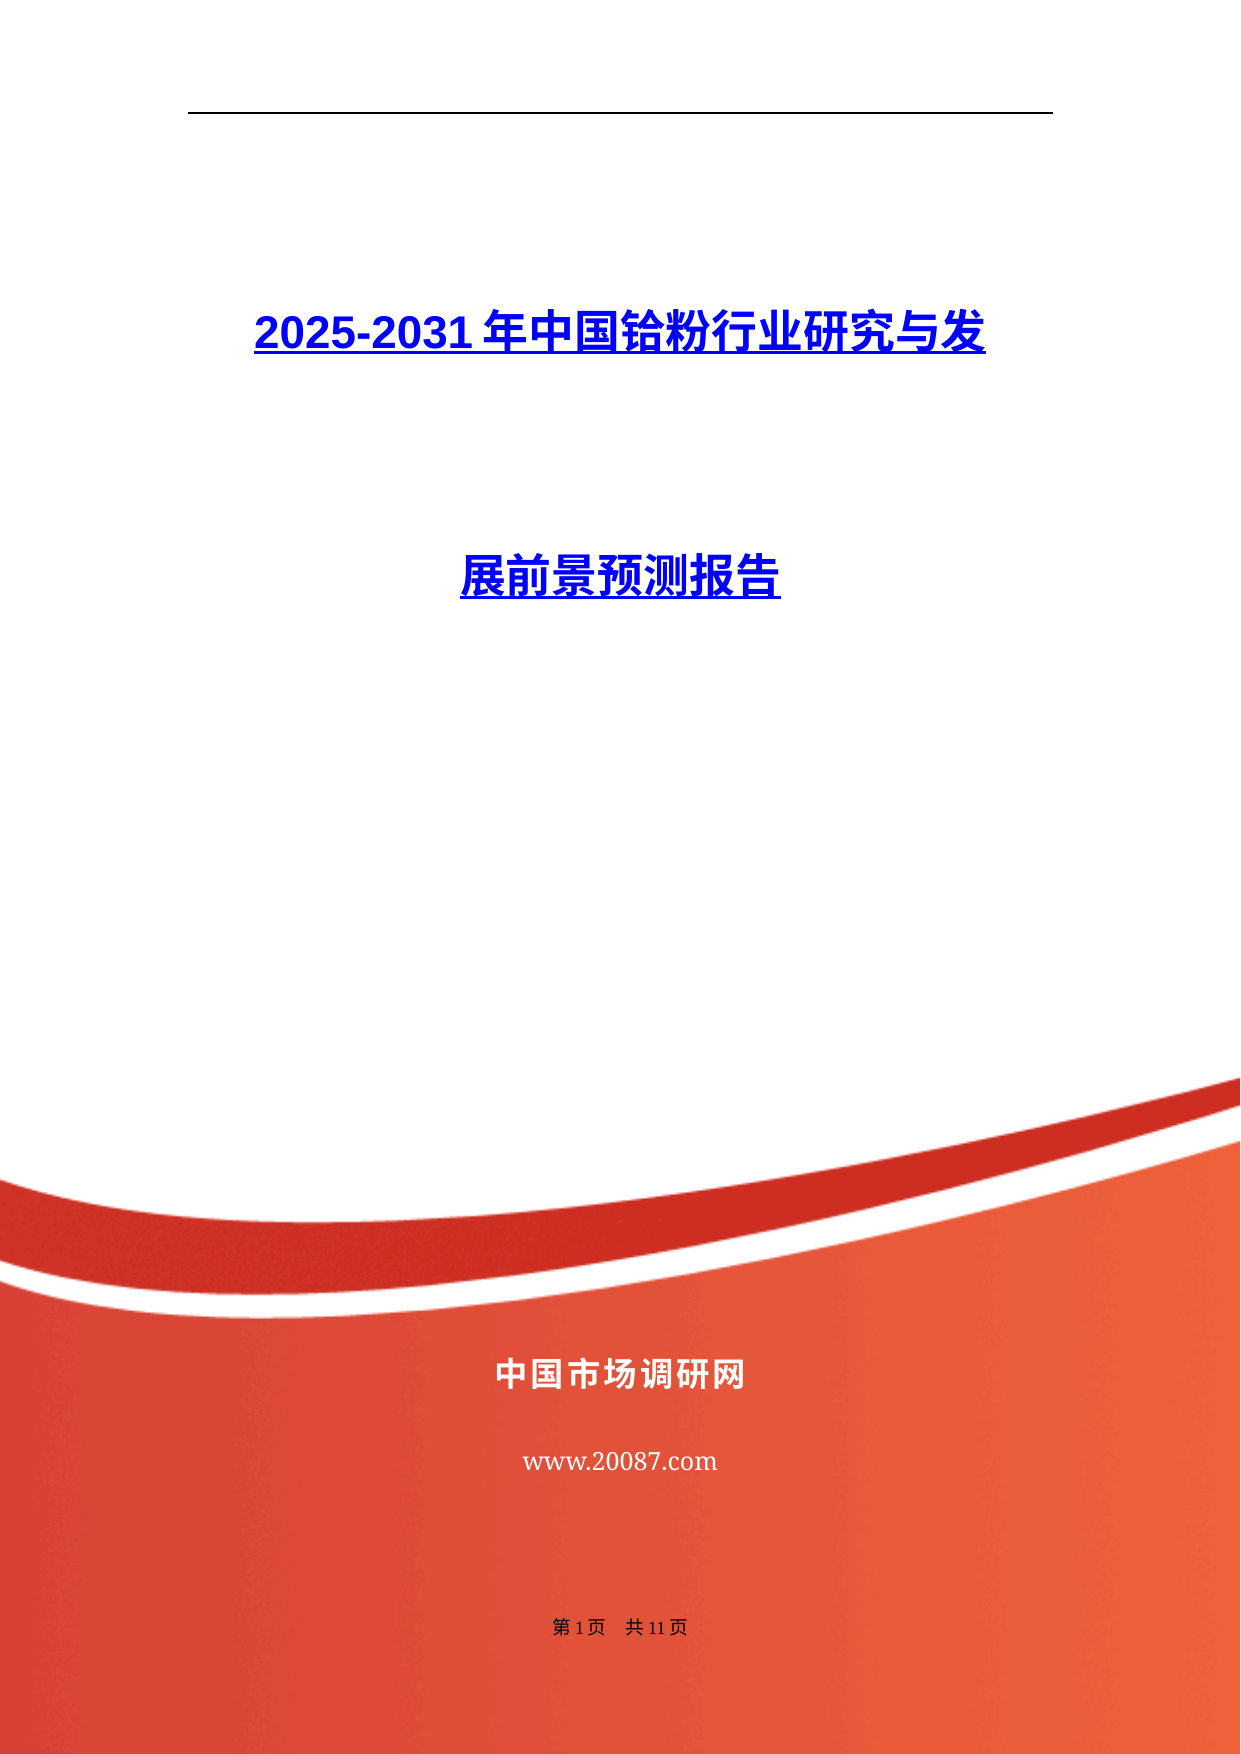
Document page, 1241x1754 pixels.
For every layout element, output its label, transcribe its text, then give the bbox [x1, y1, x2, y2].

text www.20087.com [187, 1428, 1053, 1493]
picture [0, 1006, 1241, 1754]
table_header 2025-2031年中国铪粉行业研究与发展前景预测报告 [188, 207, 1053, 773]
subtitle 中国市场调研网 [187, 1339, 1053, 1404]
